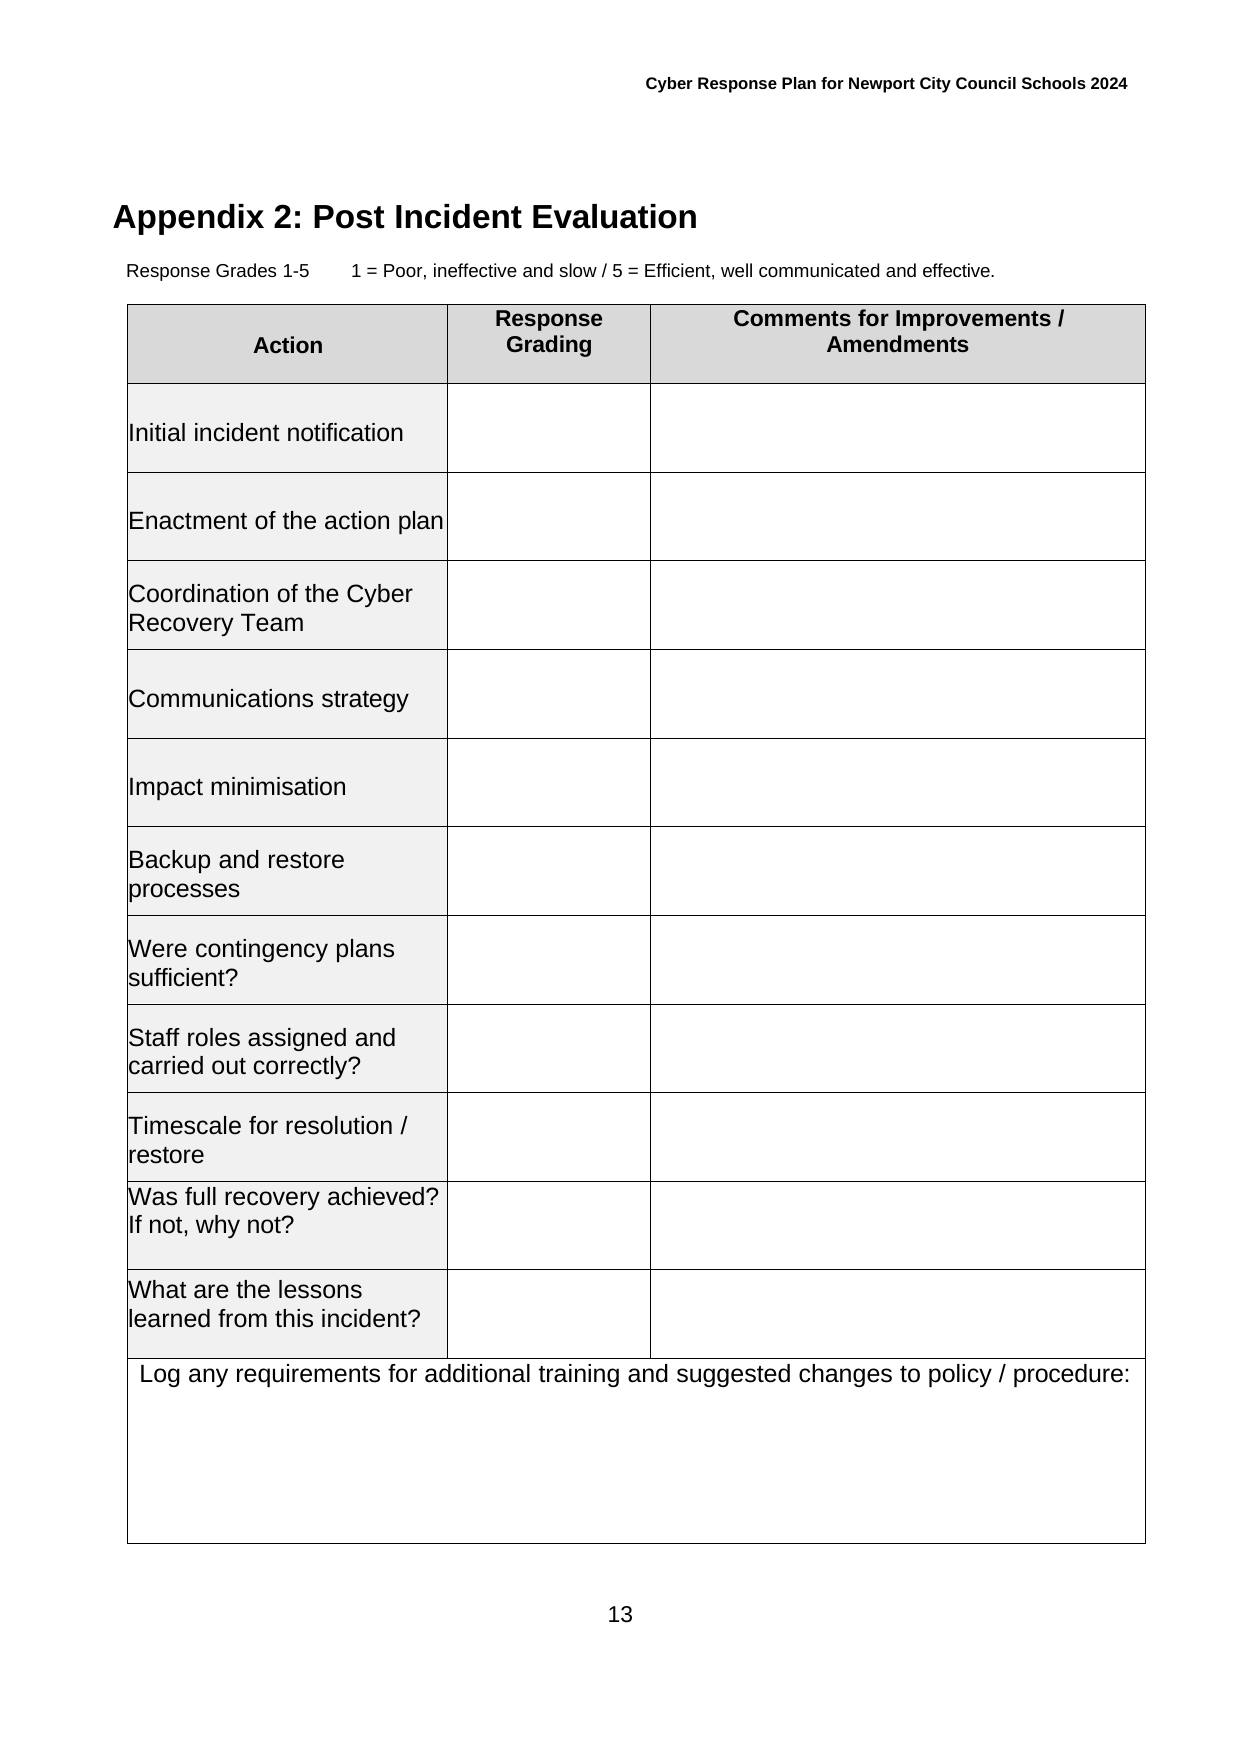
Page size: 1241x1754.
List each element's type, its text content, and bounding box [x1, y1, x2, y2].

table_cell [651, 916, 1145, 1003]
table_cell Were contingency plans sufficient? [128, 916, 447, 1003]
table_cell [651, 1093, 1145, 1181]
table_cell Was full recovery achieved? If not, why not? [128, 1182, 447, 1269]
table_cell Communications strategy [128, 650, 447, 738]
table_cell [448, 561, 650, 649]
table_cell [651, 1005, 1145, 1092]
table_cell [448, 473, 650, 560]
table_cell [651, 384, 1145, 472]
table_cell Enactment of the action plan [128, 473, 447, 560]
table_cell [651, 739, 1145, 826]
table_cell Timescale for resolution / restore [128, 1093, 447, 1181]
table_cell Coordination of the Cyber Recovery Team [128, 561, 447, 649]
table_cell [448, 650, 650, 738]
table_cell What are the lessons learned from this incident? [128, 1270, 447, 1358]
table_cell [448, 739, 650, 826]
table_cell [651, 1182, 1145, 1269]
table_cell Staff roles assigned and carried out correctly? [128, 1005, 447, 1092]
table_cell [448, 384, 650, 472]
table_cell [448, 1270, 650, 1358]
table_cell Impact minimisation [128, 739, 447, 826]
text Response Grades 1-5 1 = Poor, ineffective and slow / 5 = Efficient, well communicated and effective. [126, 260, 1128, 281]
table_cell [651, 1270, 1145, 1358]
table_header Response Grading [448, 305, 650, 383]
table_cell [448, 1093, 650, 1181]
subtitle Appendix 2: Post Incident Evaluation [112, 197, 1128, 235]
table_cell [448, 1005, 650, 1092]
table_cell [448, 1182, 650, 1269]
table_cell [651, 561, 1145, 649]
table_cell Initial incident notification [128, 384, 447, 472]
table_cell Log any requirements for additional training and suggested changes to policy / procedure: [128, 1359, 1145, 1542]
table_cell Backup and restore processes [128, 827, 447, 915]
table_cell [651, 473, 1145, 560]
table_cell [448, 916, 650, 1003]
table_header Comments for Improvements / Amendments [651, 305, 1145, 383]
table_cell [651, 650, 1145, 738]
table_cell [651, 827, 1145, 915]
table_header Action [128, 305, 447, 383]
table_cell [448, 827, 650, 915]
